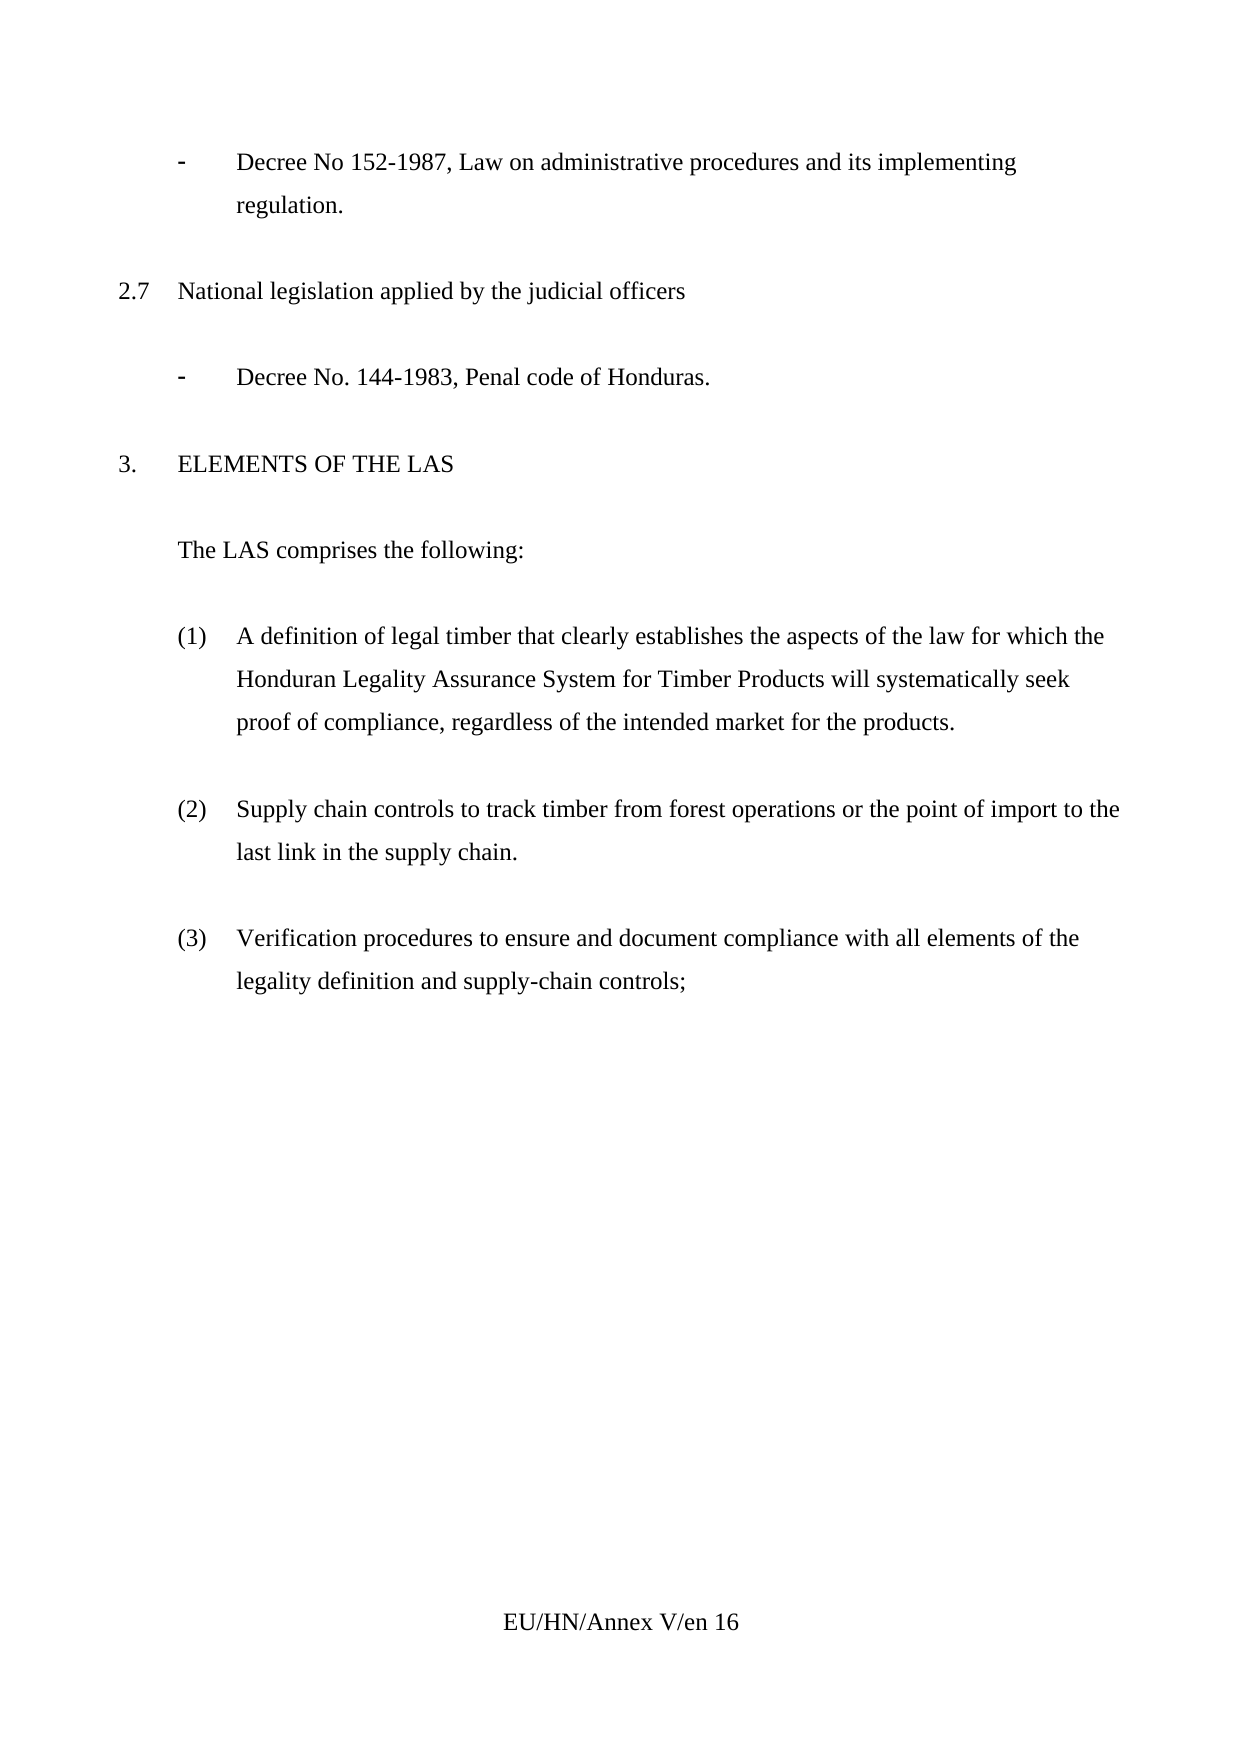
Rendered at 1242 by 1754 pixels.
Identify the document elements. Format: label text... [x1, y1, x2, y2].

text The LAS comprises the following: [177, 535, 1123, 564]
text 2.7 National legislation applied by the judicial officers [118, 276, 1123, 305]
text 3. ELEMENTS OF THE LAS [118, 449, 1123, 477]
text (3) Verification procedures to ensure and document compliance with all elements of the legality definition and supply-chain controls; [177, 923, 1123, 995]
text Decree No 152-1987, Law on administrative procedures and its implementing regulation. [177, 147, 1123, 219]
text (2) Supply chain controls to track timber from forest operations or the point of import to the last link in the supply chain. [177, 794, 1123, 866]
text (1) A definition of legal timber that clearly establishes the aspects of the law for which the Honduran Legality Assurance System for Timber Products will systematically seek proof of compliance, regardless of the intended market for the products. [177, 621, 1123, 736]
text Decree No. 144-1983, Penal code of Honduras. [177, 362, 1123, 391]
